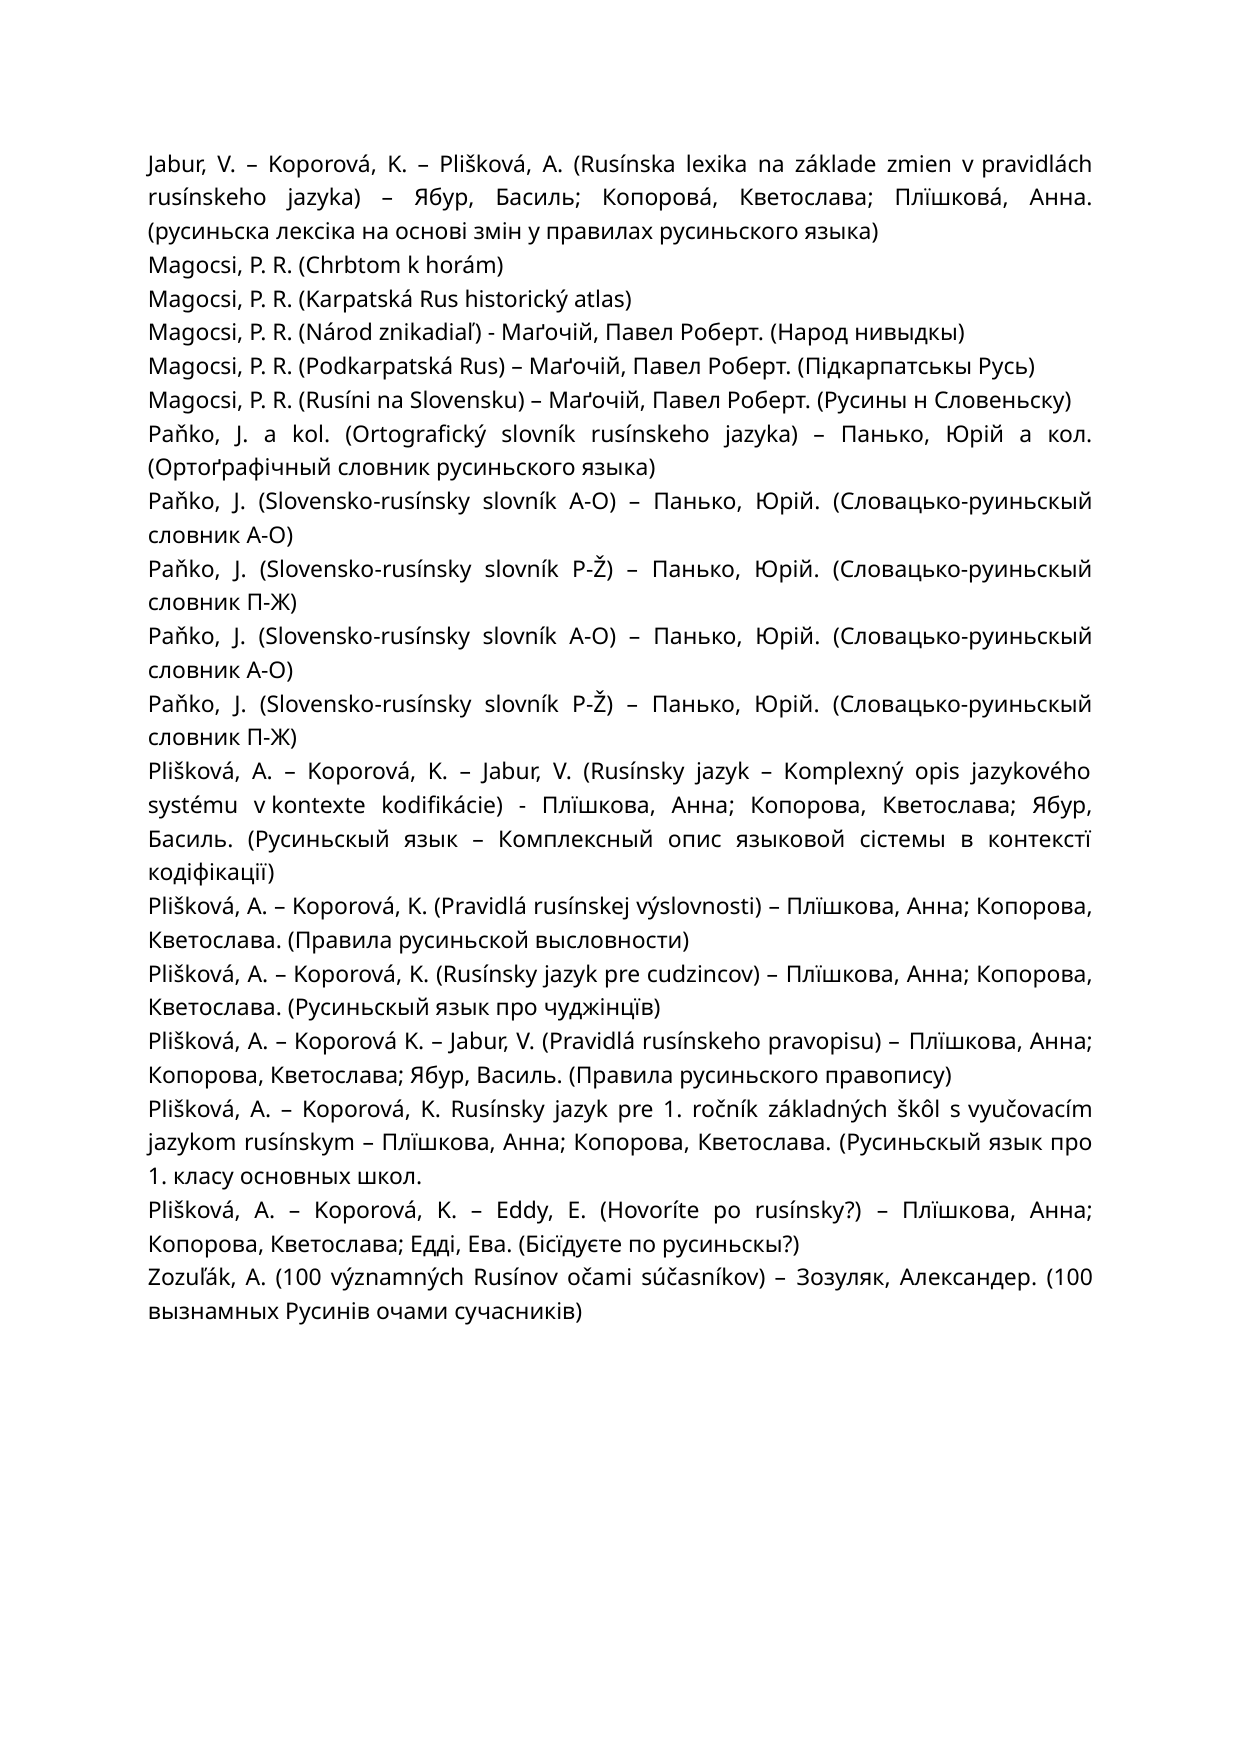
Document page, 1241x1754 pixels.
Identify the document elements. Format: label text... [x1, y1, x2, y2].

text Zozuľák, A. (100 významných Rusínov očami súčasníkov) – Зозуляк, Александер. (100 вызнамных Русинів очами сучасників) [148, 1261, 1093, 1326]
text Magocsi, P. R. (Karpatská Rus historický atlas) [148, 283, 1093, 314]
text Paňko, J. (Slovensko-rusínsky slovník A-O) – Панько, Юрій. (Словацько-руиньскый словник А-О) [148, 620, 1093, 685]
text Paňko, J. (Slovensko-rusínsky slovník P-Ž) – Панько, Юрій. (Словацько-руиньскый словник П-Ж) [148, 688, 1093, 753]
text Plišková, A. – Koporová, K. – Jabur, V. (Rusínsky jazyk – Komplexný opis jazykového systému v kontexte kodifikácie) - Плїшкова, Анна; Копорова, Кветослава; Ябур, Басиль. (Русиньскый язык – Комплексный опис языковой сістемы в контекстї кодіфікації) [148, 755, 1093, 888]
text Plišková, A. – Koporová, K. (Pravidlá rusínskej výslovnosti) – Плїшкова, Анна; Копорова, Кветослава. (Правила русиньской высловности) [148, 890, 1093, 955]
text Jabur, V. – Koporová, K. – Plišková, A. (Rusínska lexika na základe zmien v pravidlách rusínskeho jazyka) – Ябур, Басиль; Копоровá, Кветослава; Плїшковá, Анна. (русиньска лексіка на основі змін у правилах русиньского языка) [148, 148, 1093, 246]
text Paňko, J. а kol. (Ortografický slovník rusínskeho jazyka) – Панько, Юрій а кол. (Ортоґрафічный словник русиньского языка) [148, 418, 1093, 483]
text Plišková, A. – Koporová, K. Rusínsky jazyk pre 1. ročník základných škôl s vyučovacím jazykom rusínskym – Плїшкова, Анна; Копорова, Кветослава. (Русиньскый язык про 1. класу основных школ. [148, 1093, 1093, 1191]
text Plišková, A. – Koporová, K. (Rusínsky jazyk pre cudzincov) – Плїшкова, Анна; Копорова, Кветослава. (Русиньскый язык про чуджінцїв) [148, 958, 1093, 1023]
text Plišková, A. – Koporová K. – Jabur, V. (Pravidlá rusínskeho pravopisu) – Плїшкова, Анна; Копорова, Кветослава; Ябур, Василь. (Правила русиньского правопису) [148, 1025, 1093, 1090]
text Magocsi, P. R. (Národ znikadiaľ) - Маґочій, Павел Роберт. (Народ нивыдкы) [148, 316, 1093, 348]
text Plišková, A. – Koporová, K. – Eddy, E. (Hovoríte po rusínsky?) – Плїшкова, Анна; Копорова, Кветослава; Едді, Ева. (Бісїдуєте по русиньскы?) [148, 1194, 1093, 1259]
text Paňko, J. (Slovensko-rusínsky slovník P-Ž) – Панько, Юрій. (Словацько-руиньскый словник П-Ж) [148, 553, 1093, 618]
text Magocsi, P. R. (Podkarpatská Rus) – Маґочій, Павел Роберт. (Підкарпатськы Русь) [148, 350, 1093, 381]
text Magocsi, P. R. (Chrbtom k horám) [148, 249, 1093, 280]
text Magocsi, P. R. (Rusíni na Slovensku) – Маґочій, Павел Роберт. (Русины н Словеньску) [148, 384, 1093, 415]
text Paňko, J. (Slovensko-rusínsky slovník A-O) – Панько, Юрій. (Словацько-руиньскый словник А-О) [148, 485, 1093, 550]
